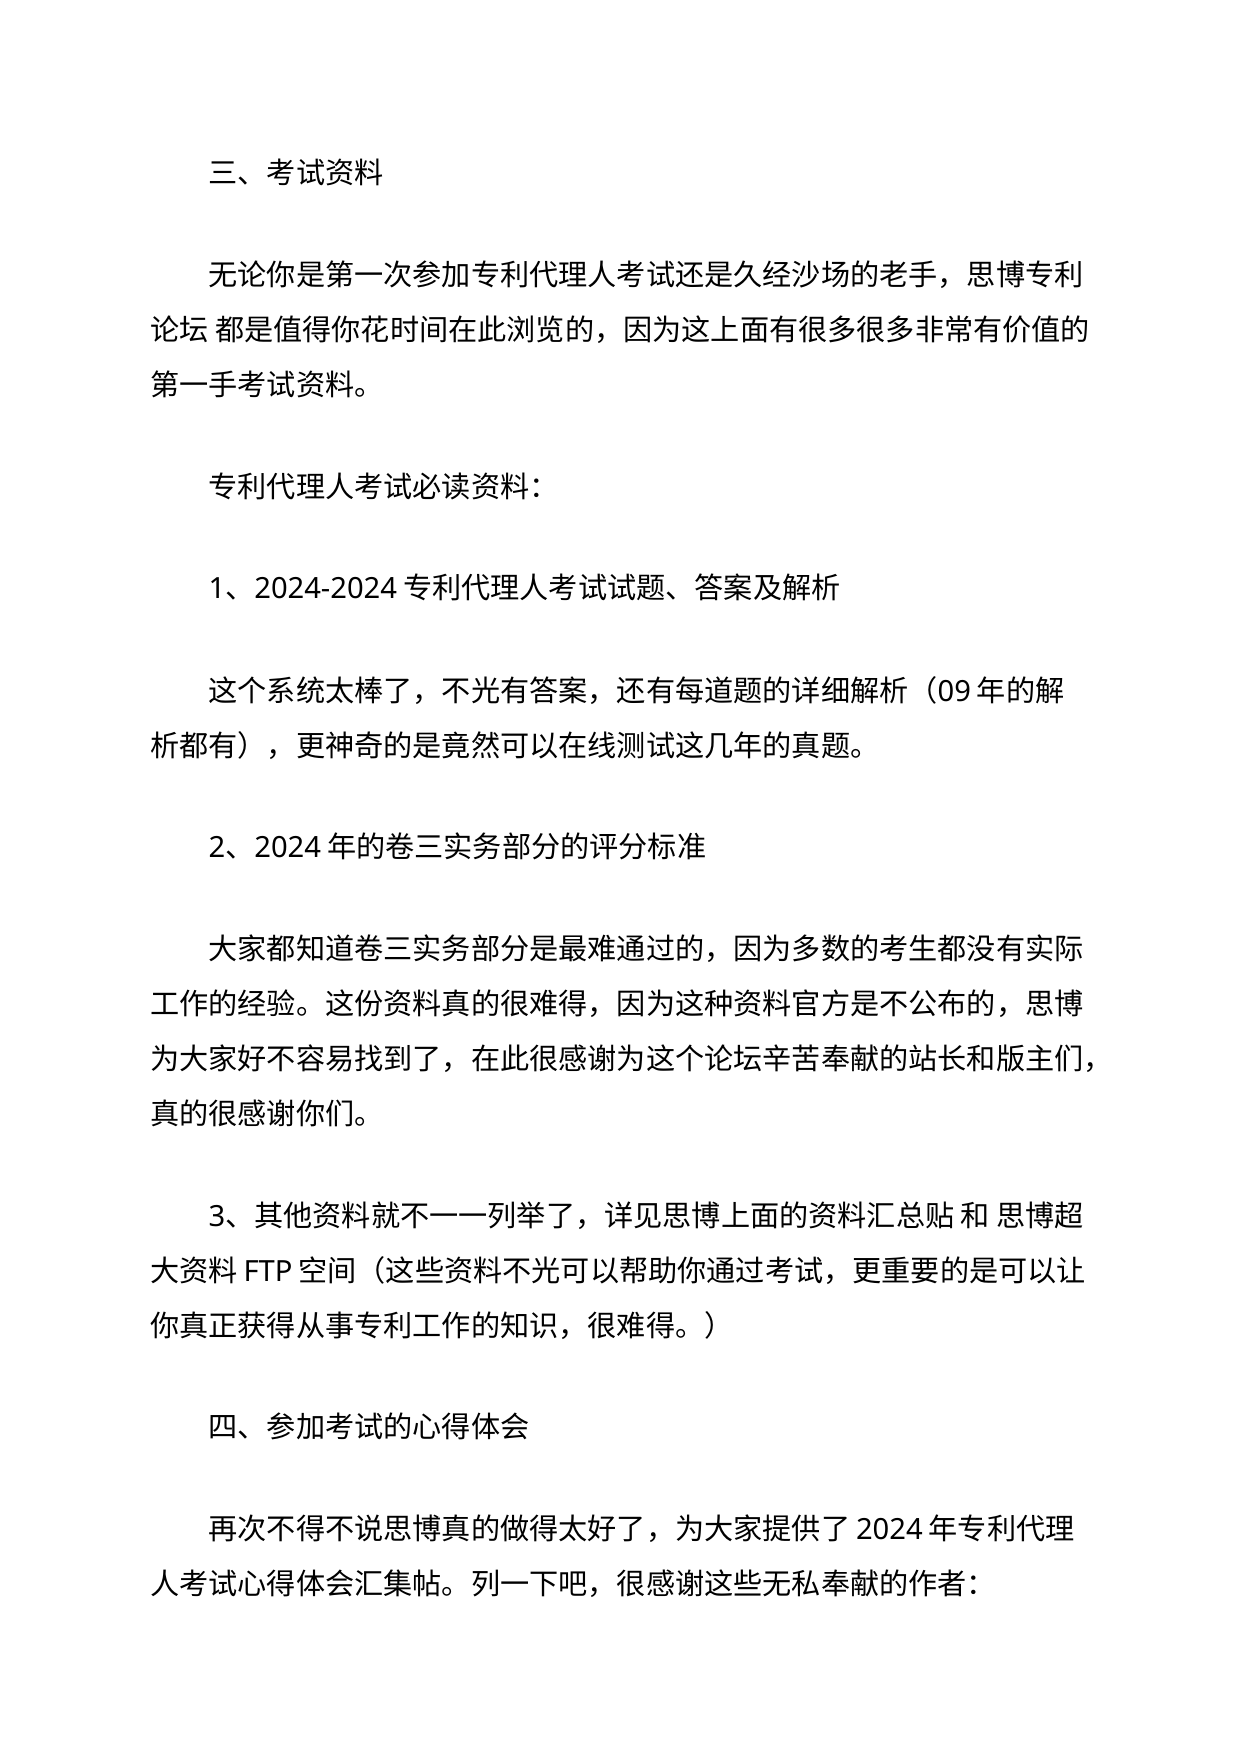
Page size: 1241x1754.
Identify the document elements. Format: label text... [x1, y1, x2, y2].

text 2、2024年的卷三实务部分的评分标准 [150, 824, 1090, 866]
text 四、参加考试的心得体会 [150, 1404, 1090, 1446]
text 1、2024-2024专利代理人考试试题、答案及解析 [150, 565, 1090, 607]
text 大家都知道卷三实务部分是最难通过的，因为多数的考生都没有实际工作的经验。这份资料真的很难得，因为这种资料官方是不公布的，思博为大家好不容易找到了，在此很感谢为这个论坛辛苦奉献的站长和版主们，真的很感谢你们。 [150, 926, 1090, 1133]
text 3、其他资料就不一一列举了，详见思博上面的资料汇总贴 和 思博超大资料FTP空间（这些资料不光可以帮助你通过考试，更重要的是可以让你真正获得从事专利工作的知识，很难得。） [150, 1192, 1090, 1344]
text 专利代理人考试必读资料： [150, 463, 1090, 506]
text 无论你是第一次参加专利代理人考试还是久经沙场的老手，思博专利论坛 都是值得你花时间在此浏览的，因为这上面有很多很多非常有价值的第一手考试资料。 [150, 252, 1090, 404]
text 再次不得不说思博真的做得太好了，为大家提供了2024年专利代理人考试心得体会汇集帖。列一下吧，很感谢这些无私奉献的作者： [150, 1506, 1090, 1603]
text 三、考试资料 [150, 150, 1090, 192]
text 这个系统太棒了，不光有答案，还有每道题的详细解析（09年的解析都有），更神奇的是竟然可以在线测试这几年的真题。 [150, 667, 1090, 764]
